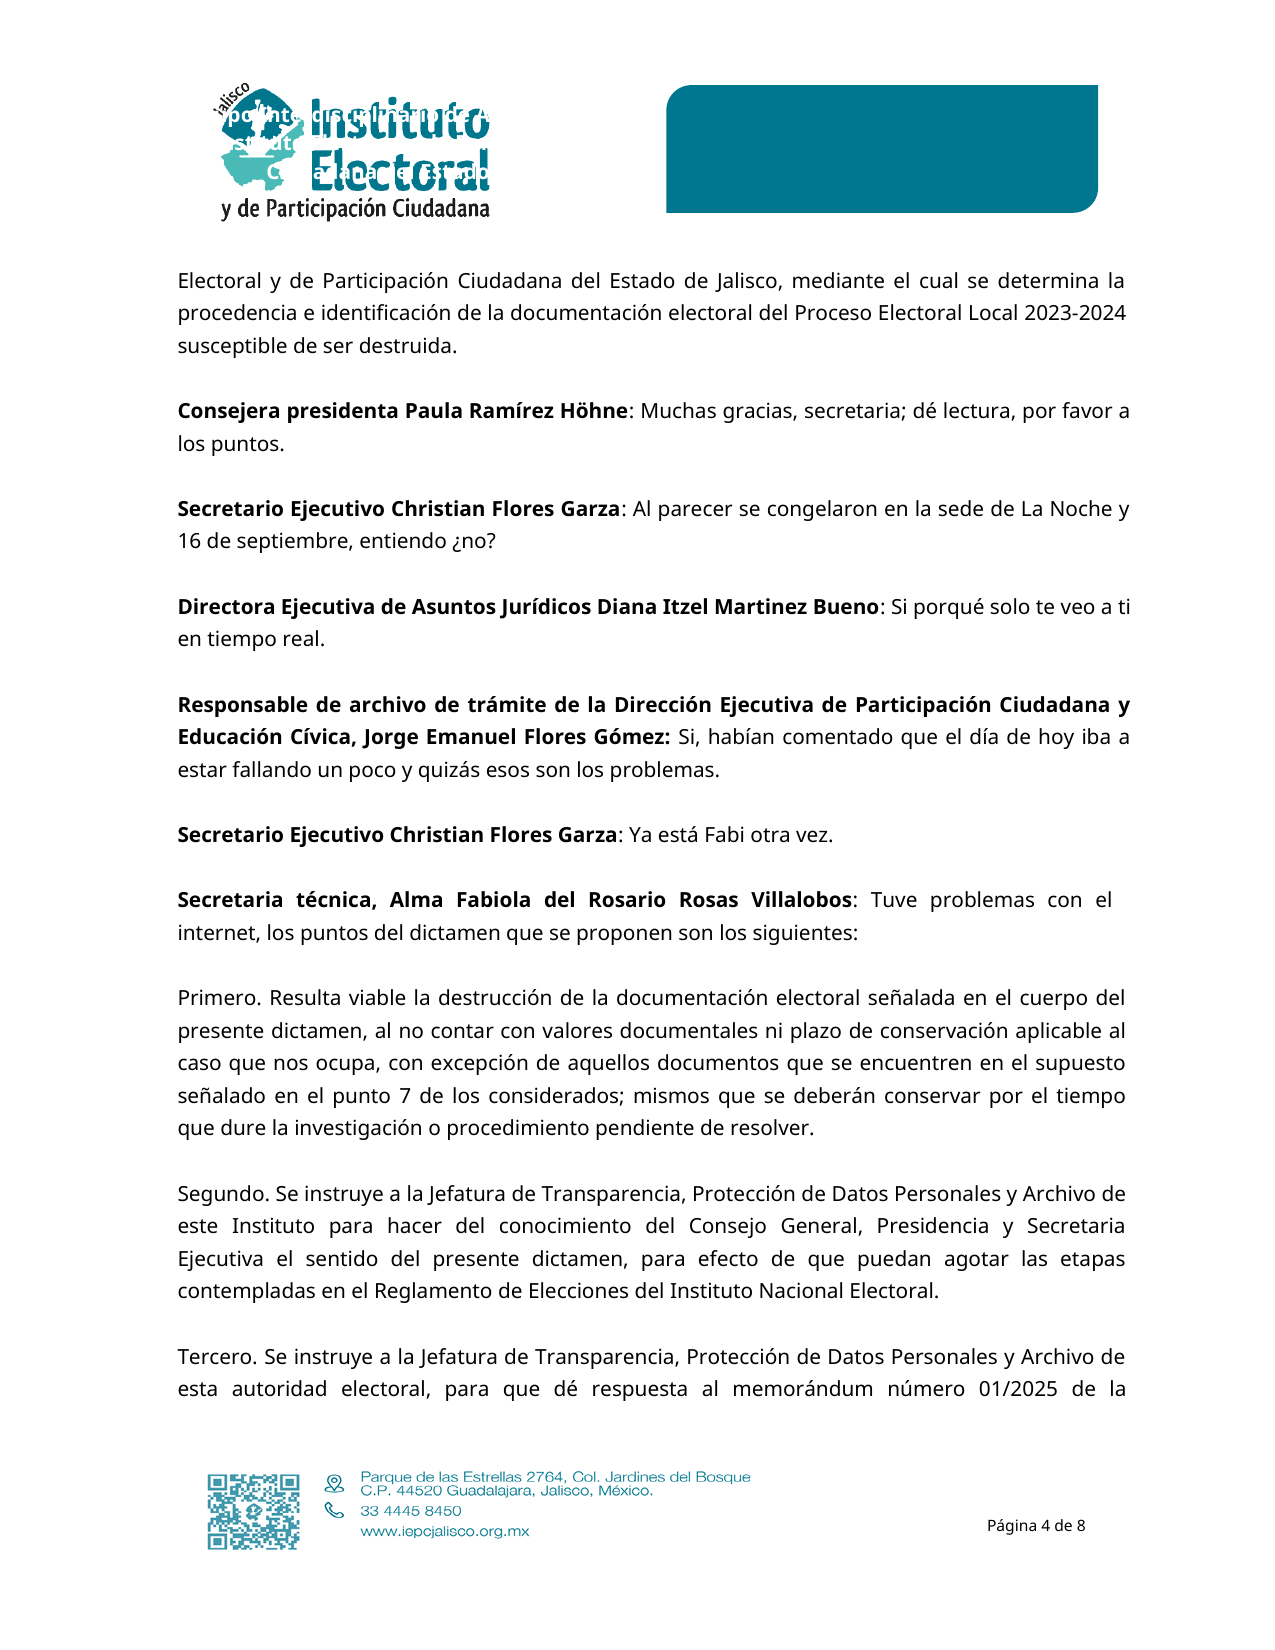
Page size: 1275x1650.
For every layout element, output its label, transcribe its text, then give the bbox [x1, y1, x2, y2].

picture [184, 1451, 784, 1554]
text Secretaria técnica, Alma Fabiola del Rosario Rosas Villalobos: Tuve problemas con el internet, los puntos del dictamen que se proponen son los siguientes: [177, 885, 1112, 946]
text Responsable de archivo de trámite de la Dirección Ejecutiva de Participación Ciudadana y Educación Cívica, Jorge Emanuel Flores Gómez: Si, habían comentado que el día de hoy iba a estar fallando un poco y quizás esos son los problemas. [177, 690, 1131, 783]
text Segundo. Se instruye a la Jefatura de Transparencia, Protección de Datos Personales y Archivo de este Instituto para hacer del conocimiento del Consejo General, Presidencia y Secretaria Ejecutiva el sentido del presente dictamen, para efecto de que puedan agotar las etapas contempladas en el Reglamento de Elecciones del Instituto Nacional Electoral. [177, 1179, 1127, 1305]
text Primero. Resulta viable la destrucción de la documentación electoral señalada en el cuerpo del presente dictamen, al no contar con valores documentales ni plazo de conservación aplicable al caso que nos ocupa, con excepción de aquellos documentos que se encuentren en el supuesto señalado en el punto 7 de los considerados; mismos que se deberán conservar por el tiempo que dure la investigación o procedimiento pendiente de resolver. [177, 983, 1127, 1142]
picture [203, 80, 511, 226]
text Secretario Ejecutivo Christian Flores Garza: Ya está Fabi otra vez. [177, 820, 1131, 848]
text Consejera presidenta Paula Ramírez Höhne: Muchas gracias, secretaria; dé lectura, por favor a los puntos. [177, 396, 1131, 457]
text Secretario Ejecutivo Christian Flores Garza: Al parecer se congelaron en la sede de La Noche y 16 de septiembre, entiendo ¿no? [177, 494, 1131, 555]
text Directora Ejecutiva de Asuntos Jurídicos Diana Itzel Martinez Bueno: Si porqué solo te veo a ti en tiempo real. [177, 592, 1131, 653]
